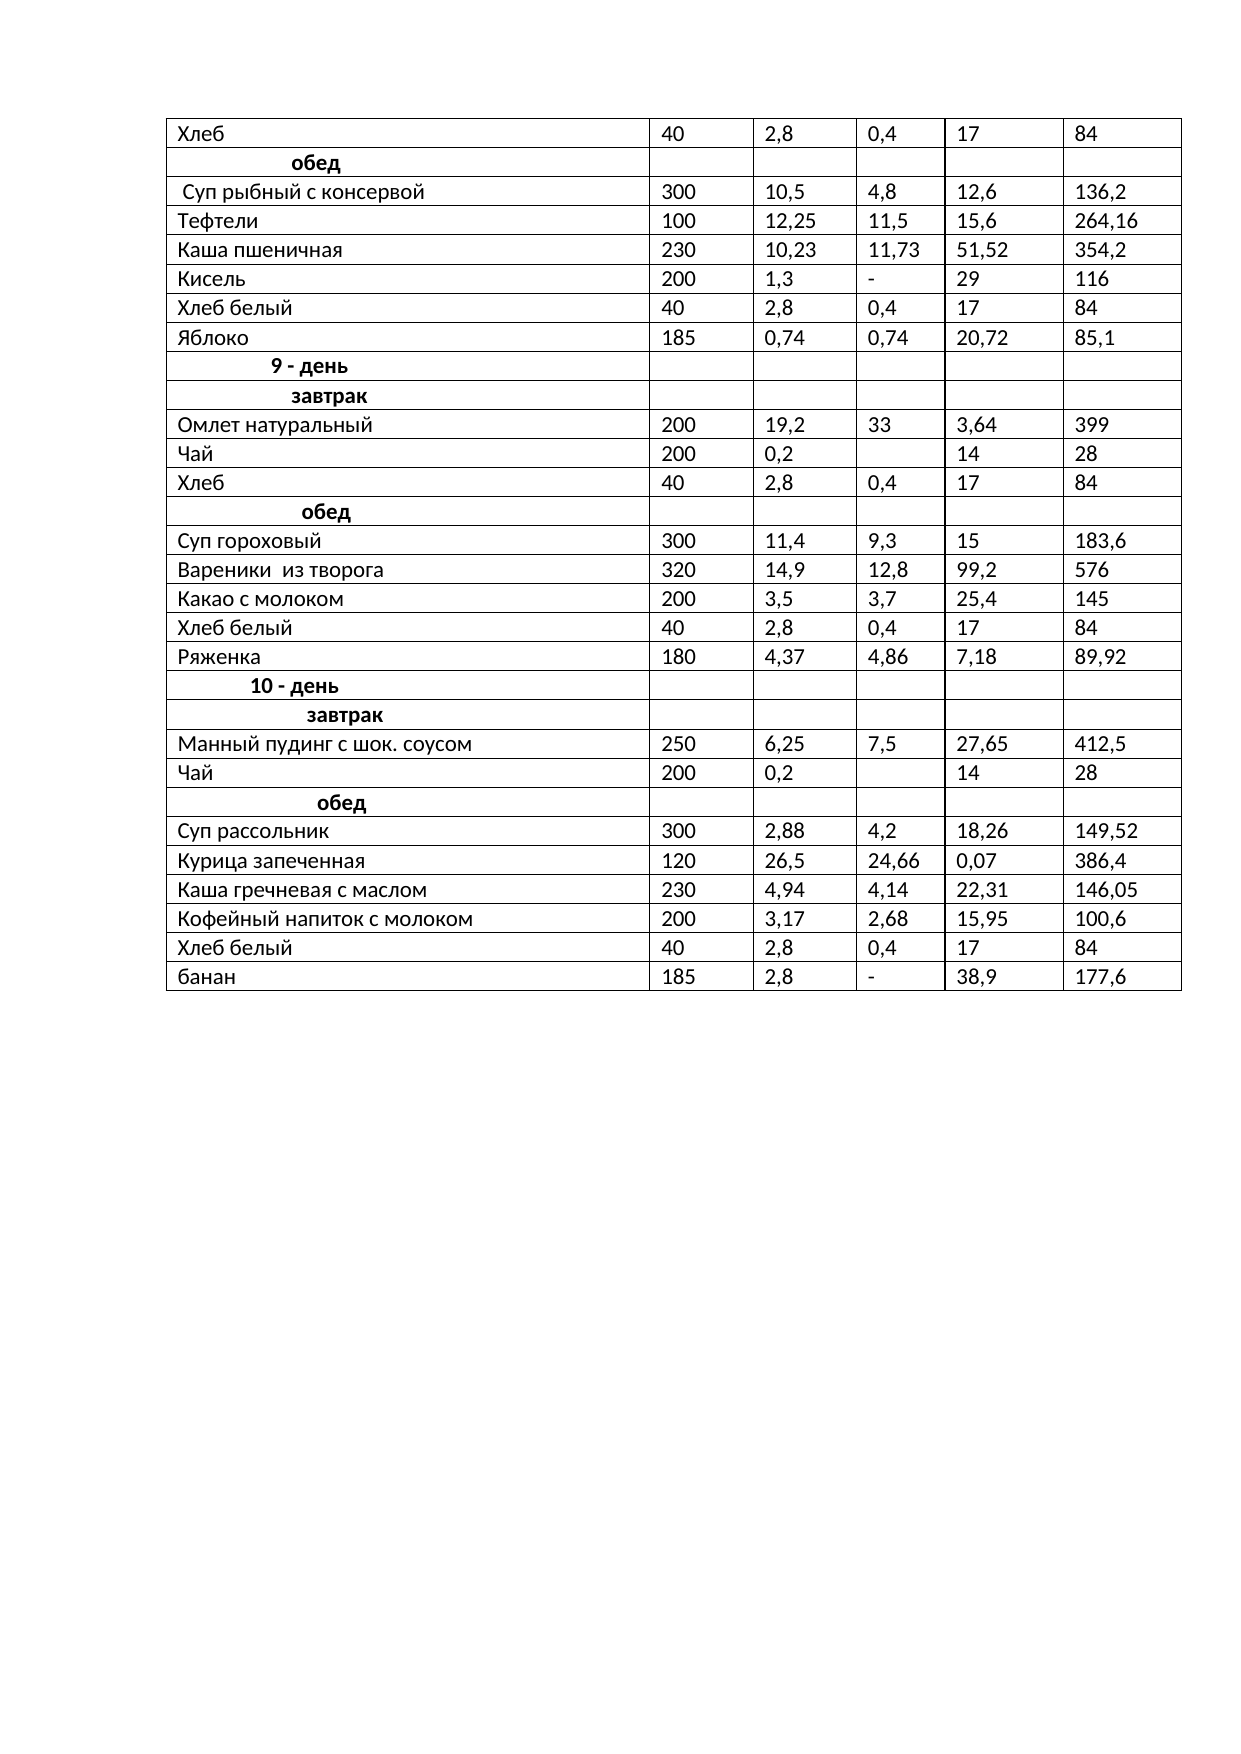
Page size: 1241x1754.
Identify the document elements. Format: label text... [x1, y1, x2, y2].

table_cell 17 [946, 613, 1063, 641]
table_cell [650, 497, 753, 525]
table_cell [650, 671, 753, 699]
table_cell 10,23 [754, 235, 856, 263]
table_cell 3,5 [754, 584, 856, 612]
table_cell 11,73 [857, 235, 944, 263]
table_cell 200 [650, 265, 753, 292]
table_cell [857, 700, 944, 728]
table_cell [857, 352, 944, 380]
table_cell 180 [650, 642, 753, 670]
table_cell - [857, 962, 944, 990]
table_cell 354,2 [1064, 235, 1181, 263]
table_cell 85,1 [1064, 323, 1181, 351]
table_cell 2,8 [754, 119, 856, 147]
table_cell Суп рассольник [167, 817, 649, 845]
table_cell 4,37 [754, 642, 856, 670]
table_cell обед [167, 788, 649, 816]
table_cell 320 [650, 555, 753, 583]
table_cell Кофейный напиток с молоком [167, 904, 649, 932]
table_cell 4,8 [857, 177, 944, 205]
table_cell 89,92 [1064, 642, 1181, 670]
table_cell 0,74 [754, 323, 856, 351]
table_cell 2,68 [857, 904, 944, 932]
table_cell 24,66 [857, 846, 944, 874]
table_cell Хлеб белый [167, 294, 649, 322]
table_cell 200 [650, 410, 753, 438]
table_cell 200 [650, 759, 753, 787]
table_cell [650, 148, 753, 176]
table_cell 14,9 [754, 555, 856, 583]
table_cell [857, 439, 944, 467]
table_cell 6,25 [754, 730, 856, 757]
table_cell 120 [650, 846, 753, 874]
table_cell 146,05 [1064, 875, 1181, 903]
table_cell Яблоко [167, 323, 649, 351]
table_cell 20,72 [946, 323, 1063, 351]
table_cell 40 [650, 933, 753, 961]
table_cell 399 [1064, 410, 1181, 438]
table_cell Ряженка [167, 642, 649, 670]
table_cell 264,16 [1064, 206, 1181, 234]
table_cell 15,6 [946, 206, 1063, 234]
table_cell 200 [650, 904, 753, 932]
table_cell 2,8 [754, 468, 856, 496]
table_cell 2,8 [754, 294, 856, 322]
table_cell [857, 671, 944, 699]
table_cell 0,4 [857, 119, 944, 147]
table_cell 300 [650, 817, 753, 845]
table_cell обед [167, 497, 649, 525]
table_cell 2,8 [754, 962, 856, 990]
table_cell [946, 148, 1063, 176]
table_cell Каша пшеничная [167, 235, 649, 263]
table_cell Вареники из творога [167, 555, 649, 583]
table_cell [1064, 497, 1181, 525]
table_cell 84 [1064, 933, 1181, 961]
table_cell [946, 700, 1063, 728]
table_cell 412,5 [1064, 730, 1181, 757]
table_cell 3,7 [857, 584, 944, 612]
table_cell 17 [946, 468, 1063, 496]
table_cell 22,31 [946, 875, 1063, 903]
table_cell 40 [650, 468, 753, 496]
table_cell [857, 497, 944, 525]
table_cell 185 [650, 323, 753, 351]
table_cell [946, 788, 1063, 816]
table_cell Суп гороховый [167, 526, 649, 554]
table_cell 0,4 [857, 294, 944, 322]
table_cell 250 [650, 730, 753, 757]
table_cell 230 [650, 875, 753, 903]
table_cell 0,07 [946, 846, 1063, 874]
table_cell Хлеб [167, 468, 649, 496]
table_cell 149,52 [1064, 817, 1181, 845]
table_cell [754, 671, 856, 699]
table_cell 29 [946, 265, 1063, 292]
table_cell 4,94 [754, 875, 856, 903]
table_cell 14 [946, 759, 1063, 787]
table_cell 2,88 [754, 817, 856, 845]
table_cell [946, 671, 1063, 699]
table_cell 26,5 [754, 846, 856, 874]
table_cell [946, 381, 1063, 409]
table_cell 2,8 [754, 613, 856, 641]
table_cell [650, 788, 753, 816]
table_cell 576 [1064, 555, 1181, 583]
table_cell 3,17 [754, 904, 856, 932]
table_cell [857, 759, 944, 787]
table_cell 10,5 [754, 177, 856, 205]
table_cell 12,25 [754, 206, 856, 234]
table_cell Чай [167, 439, 649, 467]
table_cell Чай [167, 759, 649, 787]
table_cell [1064, 381, 1181, 409]
table_cell 84 [1064, 119, 1181, 147]
table_cell [857, 148, 944, 176]
table_cell [1064, 788, 1181, 816]
table_cell Омлет натуральный [167, 410, 649, 438]
table_cell [650, 352, 753, 380]
table_cell 386,4 [1064, 846, 1181, 874]
table_cell 17 [946, 933, 1063, 961]
table_cell завтрак [167, 700, 649, 728]
table_cell 177,6 [1064, 962, 1181, 990]
table_cell 12,6 [946, 177, 1063, 205]
table_cell 0,74 [857, 323, 944, 351]
table_cell 200 [650, 439, 753, 467]
table_cell 136,2 [1064, 177, 1181, 205]
table_cell 84 [1064, 294, 1181, 322]
table_cell 1,3 [754, 265, 856, 292]
table_cell 7,18 [946, 642, 1063, 670]
table_cell 12,8 [857, 555, 944, 583]
table_cell [650, 700, 753, 728]
table_cell 17 [946, 294, 1063, 322]
table_cell 230 [650, 235, 753, 263]
table_cell 9,3 [857, 526, 944, 554]
table_cell 27,65 [946, 730, 1063, 757]
table_cell Хлеб белый [167, 933, 649, 961]
table_cell 183,6 [1064, 526, 1181, 554]
table_cell 0,4 [857, 468, 944, 496]
table_cell 33 [857, 410, 944, 438]
table_cell 25,4 [946, 584, 1063, 612]
table_cell 84 [1064, 468, 1181, 496]
table_cell 185 [650, 962, 753, 990]
table_cell обед [167, 148, 649, 176]
table_cell [754, 700, 856, 728]
table_cell 300 [650, 177, 753, 205]
table_cell 145 [1064, 584, 1181, 612]
table_cell [1064, 352, 1181, 380]
table_cell [1064, 671, 1181, 699]
table_cell 4,86 [857, 642, 944, 670]
table_cell [754, 381, 856, 409]
table_cell 15 [946, 526, 1063, 554]
table_cell Суп рыбный с консервой [167, 177, 649, 205]
table_cell [650, 381, 753, 409]
table_cell банан [167, 962, 649, 990]
table_cell [1064, 148, 1181, 176]
table_cell Манный пудинг с шок. соусом [167, 730, 649, 757]
table_cell Какао с молоком [167, 584, 649, 612]
table_cell 11,5 [857, 206, 944, 234]
table_cell 14 [946, 439, 1063, 467]
table_cell 100,6 [1064, 904, 1181, 932]
table_cell [857, 788, 944, 816]
table_cell 19,2 [754, 410, 856, 438]
table_cell [754, 148, 856, 176]
table_cell 10 - день [167, 671, 649, 699]
table_cell Хлеб [167, 119, 649, 147]
table_cell 0,4 [857, 613, 944, 641]
table_cell 84 [1064, 613, 1181, 641]
table_cell 40 [650, 119, 753, 147]
table_cell [946, 497, 1063, 525]
table_cell 38,9 [946, 962, 1063, 990]
table_cell 99,2 [946, 555, 1063, 583]
table_cell 51,52 [946, 235, 1063, 263]
table_cell Хлеб белый [167, 613, 649, 641]
table_cell 100 [650, 206, 753, 234]
table_cell [754, 352, 856, 380]
table_cell 28 [1064, 759, 1181, 787]
table_cell [754, 497, 856, 525]
table_cell 15,95 [946, 904, 1063, 932]
table_cell Курица запеченная [167, 846, 649, 874]
table_cell [754, 788, 856, 816]
table_cell 300 [650, 526, 753, 554]
table_cell 7,5 [857, 730, 944, 757]
table_cell 0,4 [857, 933, 944, 961]
table_cell 17 [946, 119, 1063, 147]
table_cell [1064, 700, 1181, 728]
table_cell 18,26 [946, 817, 1063, 845]
table_cell 40 [650, 294, 753, 322]
table_cell [946, 352, 1063, 380]
table_cell Каша гречневая с маслом [167, 875, 649, 903]
table_cell 0,2 [754, 439, 856, 467]
table_cell 40 [650, 613, 753, 641]
table_cell 200 [650, 584, 753, 612]
table_cell 4,14 [857, 875, 944, 903]
table_cell 4,2 [857, 817, 944, 845]
table_cell [857, 381, 944, 409]
table_cell Кисель [167, 265, 649, 292]
table_cell 28 [1064, 439, 1181, 467]
table_cell завтрак [167, 381, 649, 409]
table_cell Тефтели [167, 206, 649, 234]
table_cell 2,8 [754, 933, 856, 961]
table_cell 0,2 [754, 759, 856, 787]
table_cell 11,4 [754, 526, 856, 554]
table_cell - [857, 265, 944, 292]
table_cell 116 [1064, 265, 1181, 292]
table_cell 9 - день [167, 352, 649, 380]
table_cell 3,64 [946, 410, 1063, 438]
